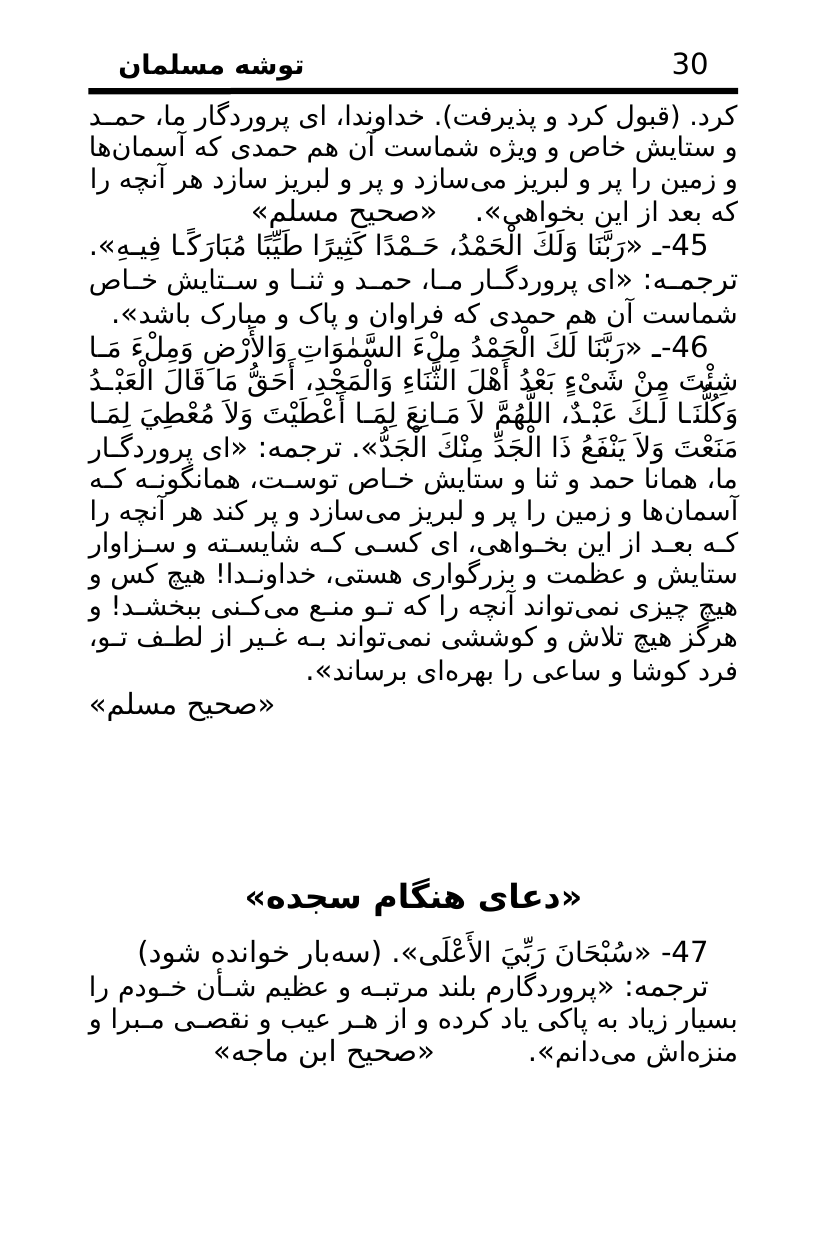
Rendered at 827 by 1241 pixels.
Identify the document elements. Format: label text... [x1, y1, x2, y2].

text «دعای هنگام سجده» [89, 878, 738, 917]
text «صحیح مسلم» [89, 687, 738, 721]
text 47- «سُبْحَانَ رَبِّيَ الأَعْلَى». (سه‌بار خوانده شود) [89, 935, 738, 969]
text ترجمه: «پروردگارم بلند مرتبه و عظیم شأن خودم را بسیار زیاد به پاکی یاد کرده و از هر عیب و نقصی مبرا و منزه‌اش می‌دانم». «صحیح ابن ماجه» [89, 969, 738, 1069]
text 46- «رَبَّنَا لَكَ الْحَمْدُ مِلْءَ السَّمٰوَاتِ وَالأَرْضِ وَمِلْءَ مَا شِئْتَ مِنْ شَىْءٍ بَعْدُ أَهْلَ الثَّنَاءِ وَالْمَجْدِ، أَحَقُّ مَا قَالَ الْعَبْدُ وَكُلُّنَا لَكَ عَبْدٌ، اللَّهُمَّ لاَ مَانِعَ لِمَا أَعْطَيْتَ وَلاَ مُعْطِيَ لِمَا مَنَعْتَ وَلاَ يَنْفَعُ ذَا الْجَدِّ مِنْكَ الْجَدُّ». ترجمه: «ای پروردگار ما، همانا حمد و ثنا و ستایش خاص توست، همانگونه که آسمان‌ها و زمین را پر و لبریز می‌سازد و پر کند هر آنچه را که بعد از این بخواهی، ای کسی که شایسته و سزاوار ستایش و عظمت و بزرگواری هستی، خداوندا! هیچ کس و هیچ چیزی نمی‌تواند آنچه را که تو منع می‌کنی ببخشد! و هرگز هیچ تلاش و کوششی نمی‌تواند به غیر از لطف تو، فرد کوشا و ساعی را بهره‌ای برساند». [89, 331, 738, 687]
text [89, 100, 738, 229]
text 45- «رَبَّنَا وَلَكَ الْحَمْدُ، حَـمْدًا كَثِيرًا طَيِّبًا مُبَارَكًا فِيهِ». ترجمه: «ای پروردگار ما، حمد و ثنا و ستایش خاص شماست آن هم حمدی که فراوان و پاک و مبارک باشد». [89, 229, 738, 331]
